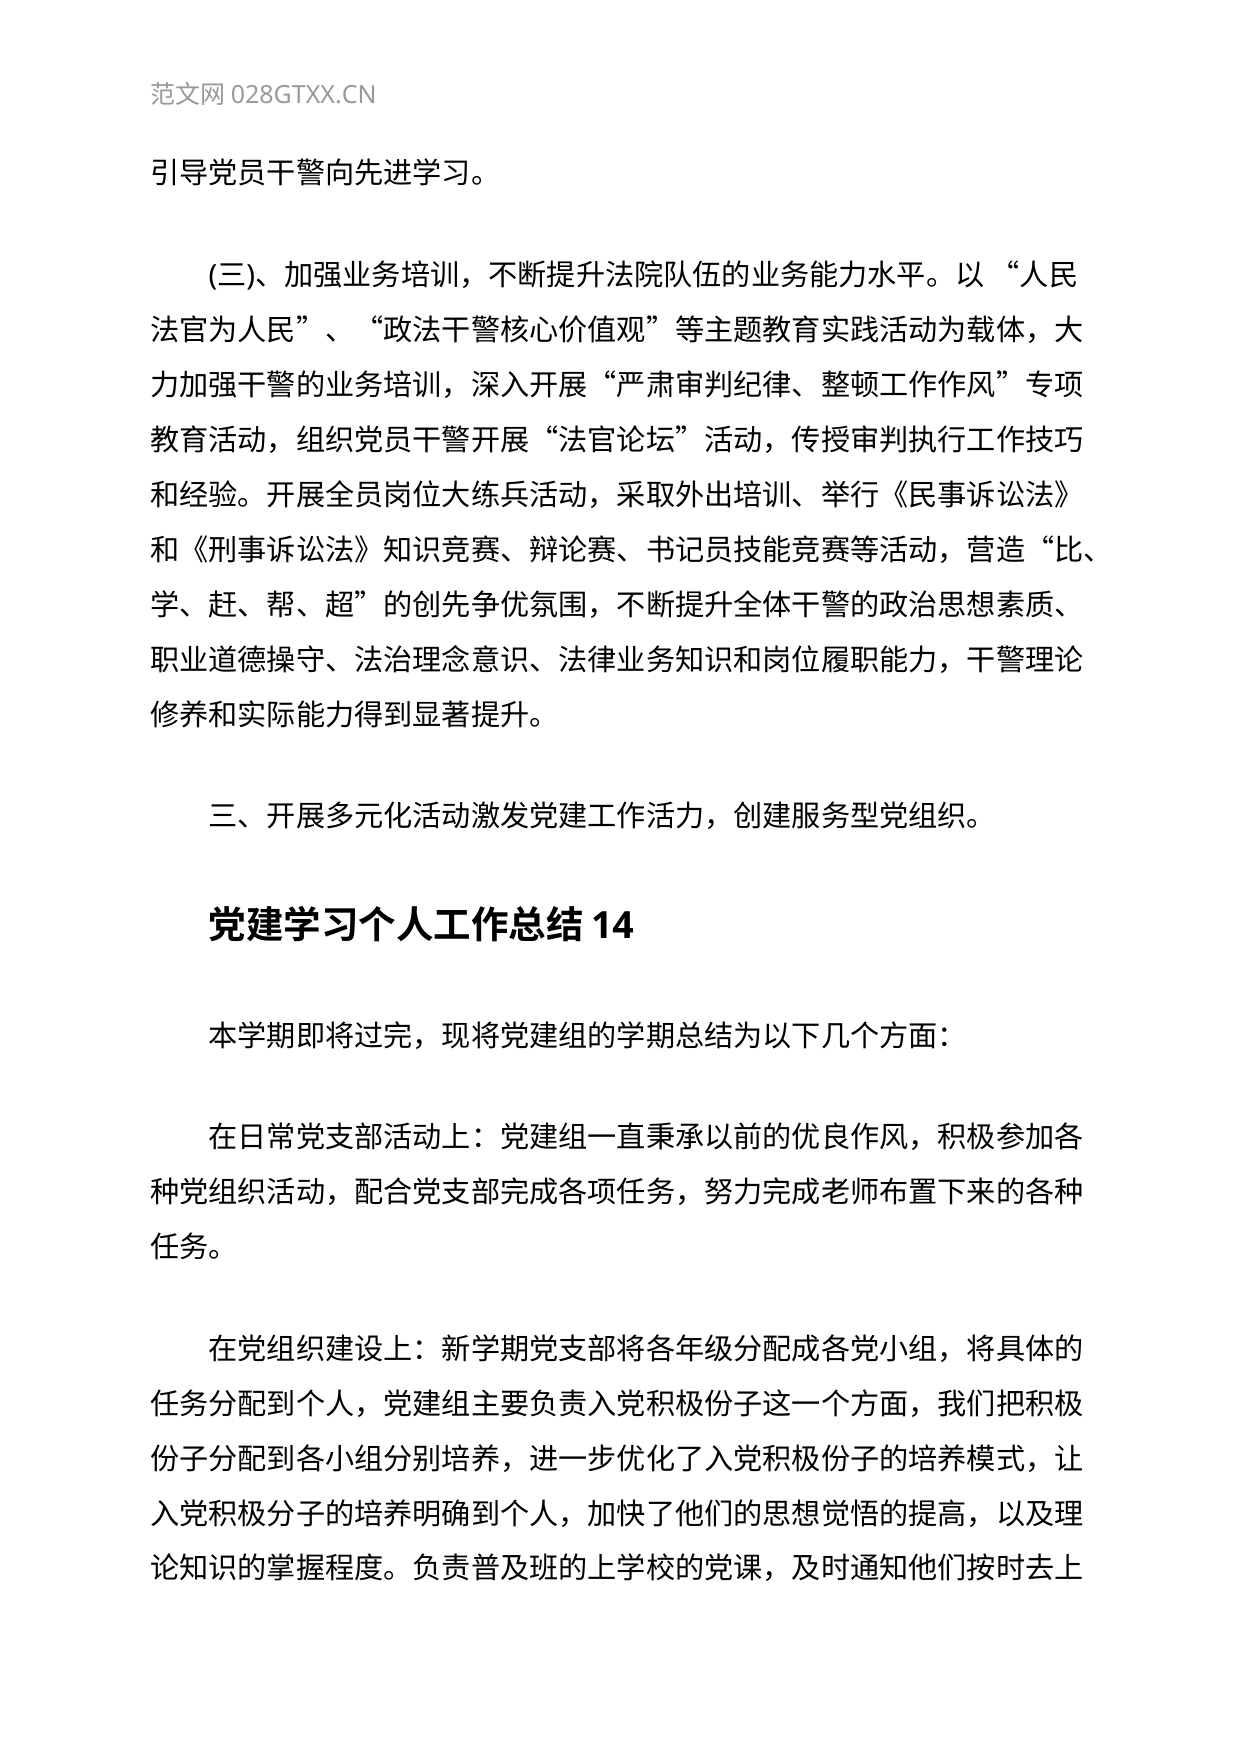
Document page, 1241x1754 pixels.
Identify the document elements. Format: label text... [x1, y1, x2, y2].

text 党建学习个人工作总结14 [150, 894, 1090, 949]
text 本学期即将过完，现将党建组的学期总结为以下几个方面： [150, 1012, 1090, 1054]
text 在日常党支部活动上：党建组一直秉承以前的优良作风，积极参加各种党组织活动，配合党支部完成各项任务，努力完成老师布置下来的各种任务。 [150, 1114, 1090, 1266]
text 三、开展多元化活动激发党建工作活力，创建服务型党组织。 [150, 793, 1090, 835]
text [150, 150, 1090, 192]
text (三)、加强业务培训，不断提升法院队伍的业务能力水平。以 “人民法官为人民”、“政法干警核心价值观”等主题教育实践活动为载体，大力加强干警的业务培训，深入开展“严肃审判纪律、整顿工作作风”专项教育活动，组织党员干警开展“法官论坛”活动，传授审判执行工作技巧和经验。开展全员岗位大练兵活动，采取外出培训、举行《民事诉讼法》和《刑事诉讼法》知识竞赛、辩论赛、书记员技能竞赛等活动，营造“比、学、赶、帮、超”的创先争优氛围，不断提升全体干警的政治思想素质、职业道德操守、法治理念意识、法律业务知识和岗位履职能力，干警理论修养和实际能力得到显著提升。 [150, 252, 1090, 733]
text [150, 1326, 1090, 1587]
